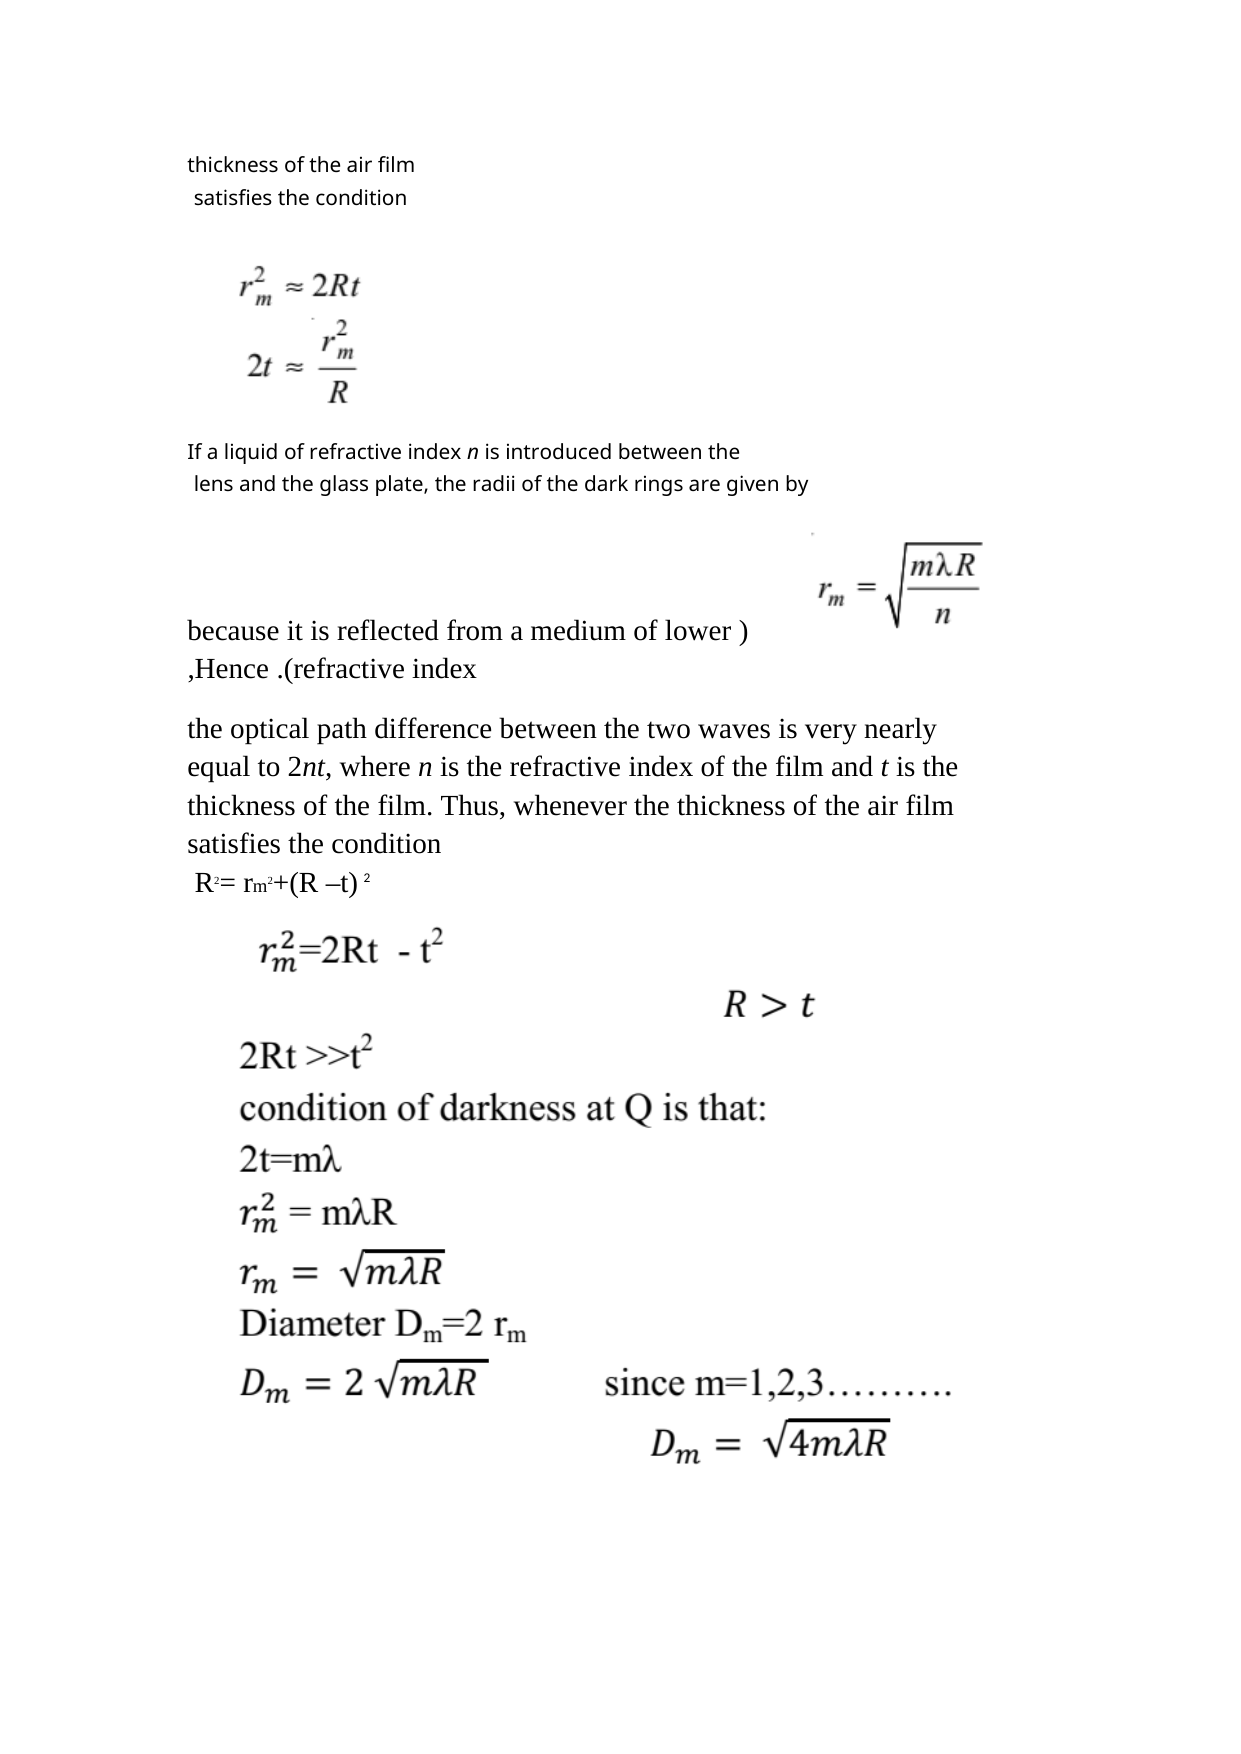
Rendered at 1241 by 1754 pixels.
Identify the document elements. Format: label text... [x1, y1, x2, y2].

text the optical path difference between the two waves is very nearly equal to 2nt, where n is the refractive index of the film and t is the thickness of the film. Thus, whenever the thickness of the air film satisfies the condition R2= rm2+(R –t) 2 [187, 711, 1053, 898]
text (because it is reflected from a medium of lower refractive index). Hence, [187, 523, 1053, 685]
picture [187, 924, 1053, 1585]
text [187, 150, 1053, 211]
picture [755, 522, 1052, 641]
picture [194, 236, 468, 411]
text If a liquid of refractive index n is introduced between the lens and the glass plate, the radii of the dark rings are given by [187, 437, 1053, 498]
